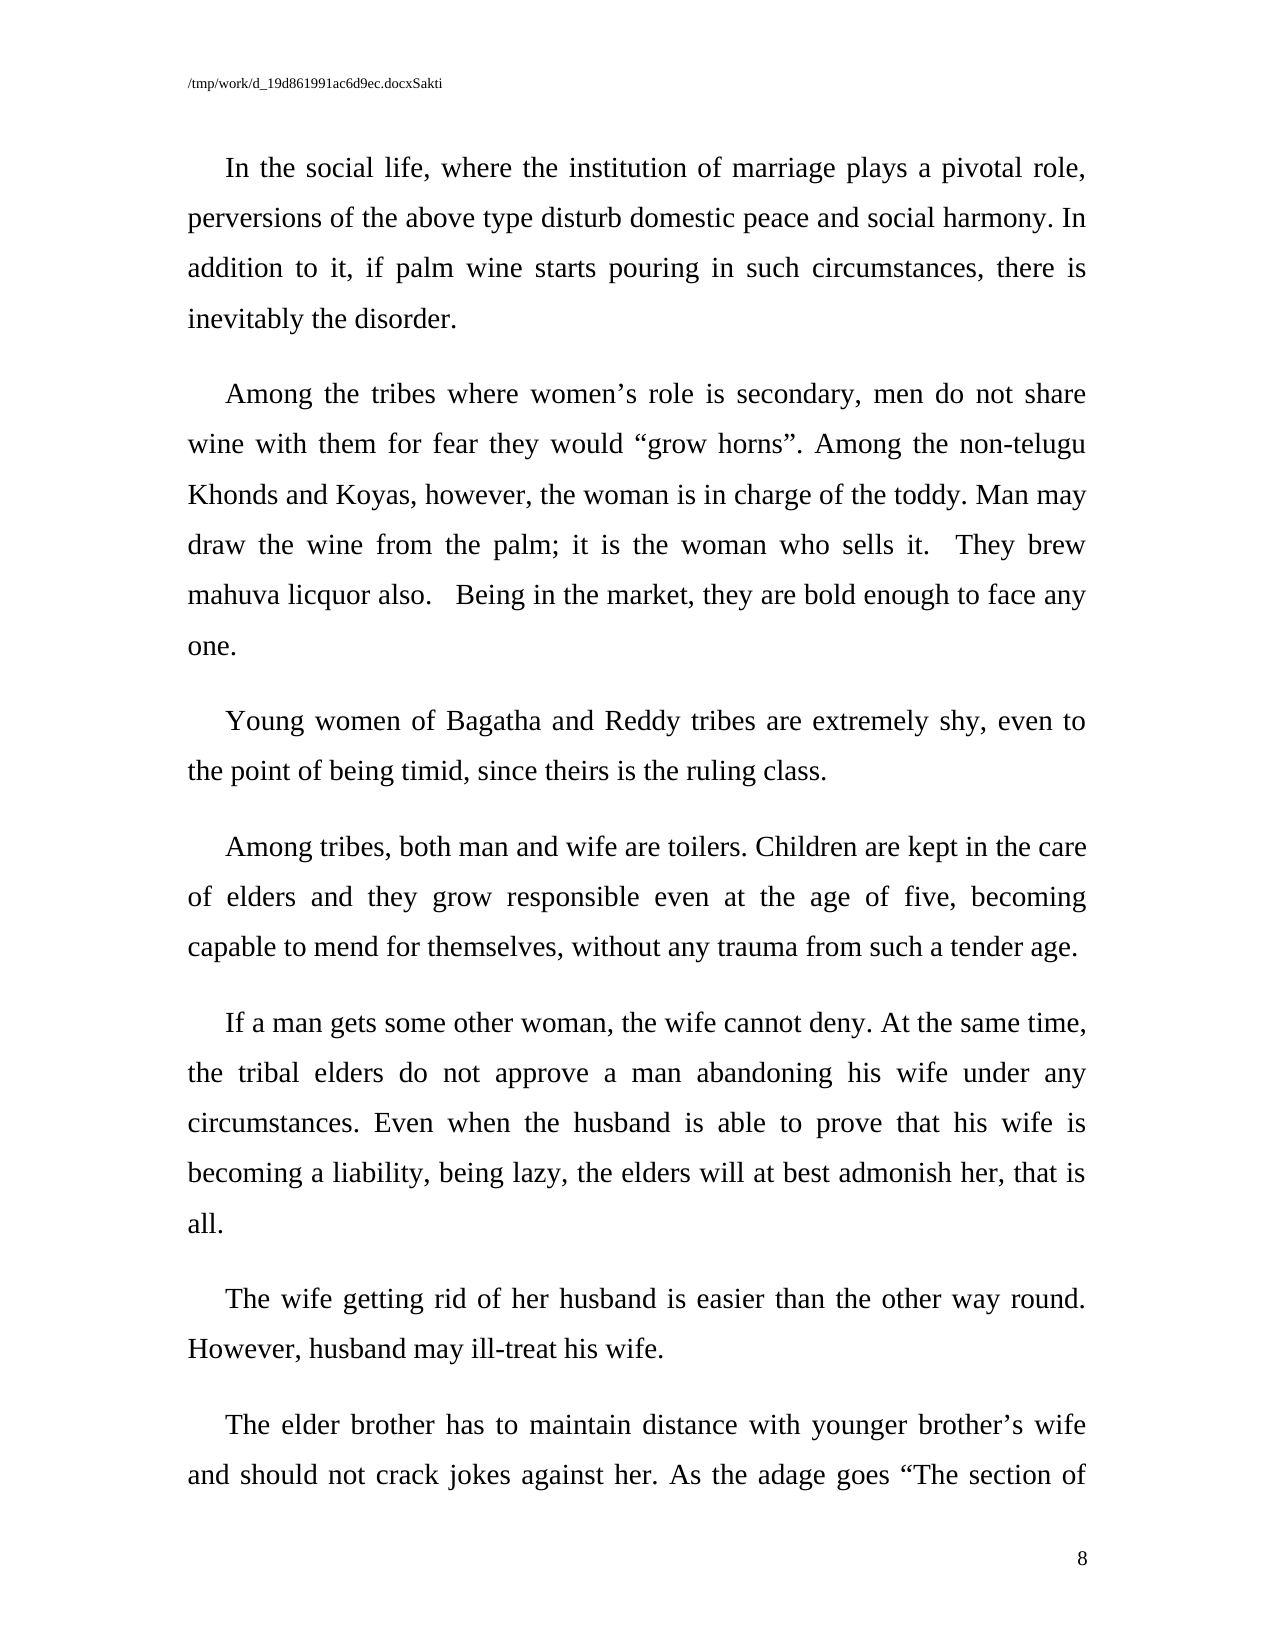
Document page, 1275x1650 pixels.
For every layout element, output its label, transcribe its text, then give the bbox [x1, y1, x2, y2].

list Young women of Bagatha and Reddy tribes are extremely shy, even to the point of being timid, since theirs is the ruling class. [187, 703, 1087, 787]
list Among tribes, both man and wife are toilers. Children are kept in the care of elders and they grow responsible even at the age of five, becoming capable to mend for themselves, without any trauma from such a tender age. [187, 829, 1087, 963]
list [187, 1407, 1087, 1491]
list If a man gets some other woman, the wife cannot deny. At the same time, the tribal elders do not approve a man abandoning his wife under any circumstances. Even when the husband is able to prove that his wife is becoming a liability, being lazy, the elders will at best admonish her, that is all. [187, 1005, 1087, 1239]
list In the social life, where the institution of marriage plays a pivotal role, perversions of the above type disturb domestic peace and social harmony. In addition to it, if palm wine starts pouring in such circumstances, there is inevitably the disorder. [187, 150, 1087, 334]
list Among the tribes where women’s role is secondary, men do not share wine with them for fear they would “grow horns”. Among the non-telugu Khonds and Koyas, however, the woman is in charge of the toddy. Man may draw the wine from the palm; it is the woman who sells it. They brew mahuva licquor also. Being in the market, they are bold enough to face any one. [187, 376, 1087, 661]
list The wife getting rid of her husband is easier than the other way round. However, husband may ill-treat his wife. [187, 1281, 1087, 1365]
